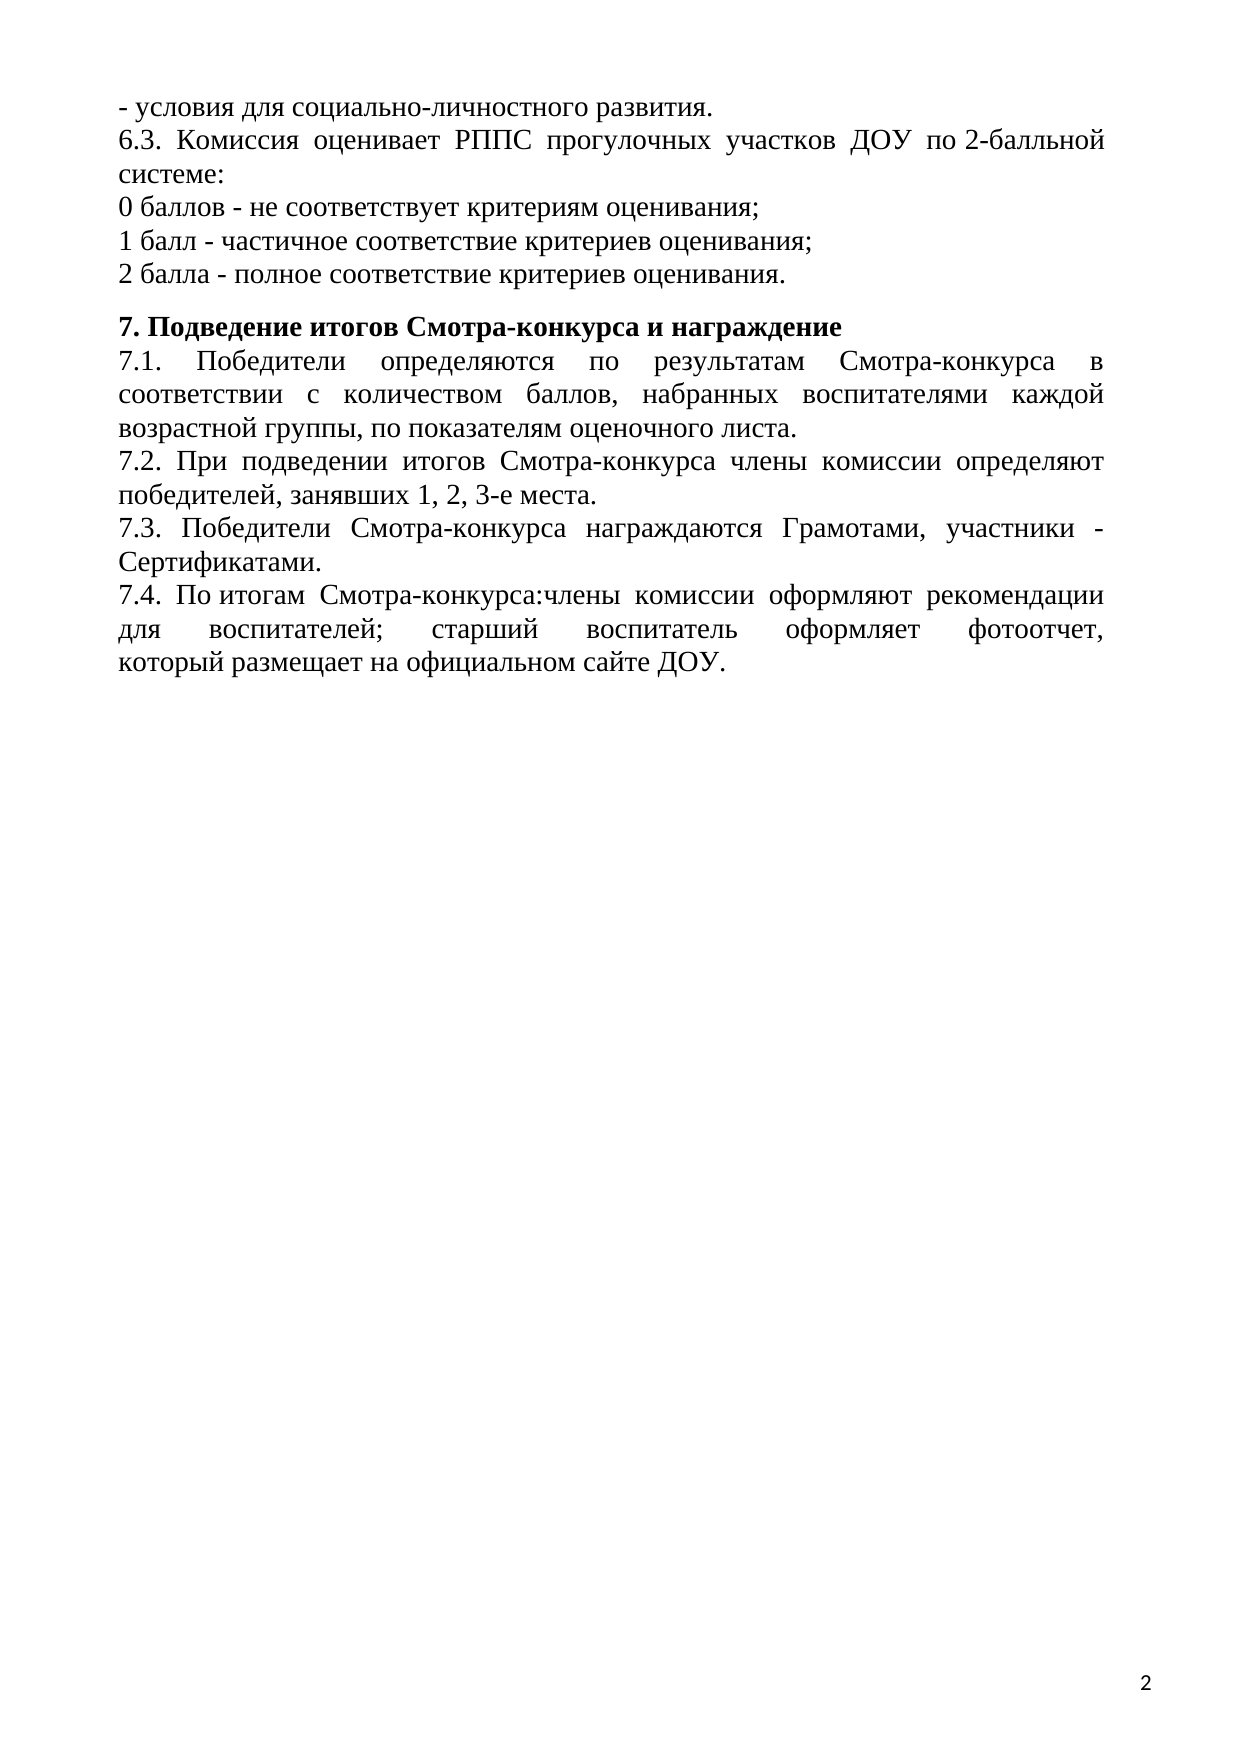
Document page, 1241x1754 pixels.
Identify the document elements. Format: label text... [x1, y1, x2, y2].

text - условия для социально-личностного развития. [118, 89, 1105, 122]
text 7.4. По итогам Смотра-конкурса:члены комиссии оформляют рекомендации для воспитателей; старший воспитатель оформляет фотоотчет, который размещает на официальном сайте ДОУ. [118, 577, 1105, 678]
text 7. Подведение итогов Смотра-конкурса и награждение [118, 309, 1105, 343]
text 7.1. Победители определяются по результатам Смотра-конкурса в соответствии с количеством баллов, набранных воспитателями каждой возрастной группы, по показателям оценочного листа. [118, 343, 1105, 443]
text 6.3. Комиссия оценивает РППС прогулочных участков ДОУ по 2-балльной системе: [118, 122, 1105, 189]
text 7.2. При подведении итогов Смотра-конкурса члены комиссии определяют победителей, занявших 1, 2, 3-е места. [118, 443, 1105, 510]
text 0 баллов - не соответствует критериям оценивания; [118, 189, 1105, 223]
text 7.3. Победители Смотра-конкурса награждаются Грамотами, участники - Сертификатами. [118, 510, 1105, 577]
text 2 балла - полное соответствие критериев оценивания. [118, 256, 1105, 290]
text 1 балл - частичное соответствие критериев оценивания; [118, 223, 1105, 256]
